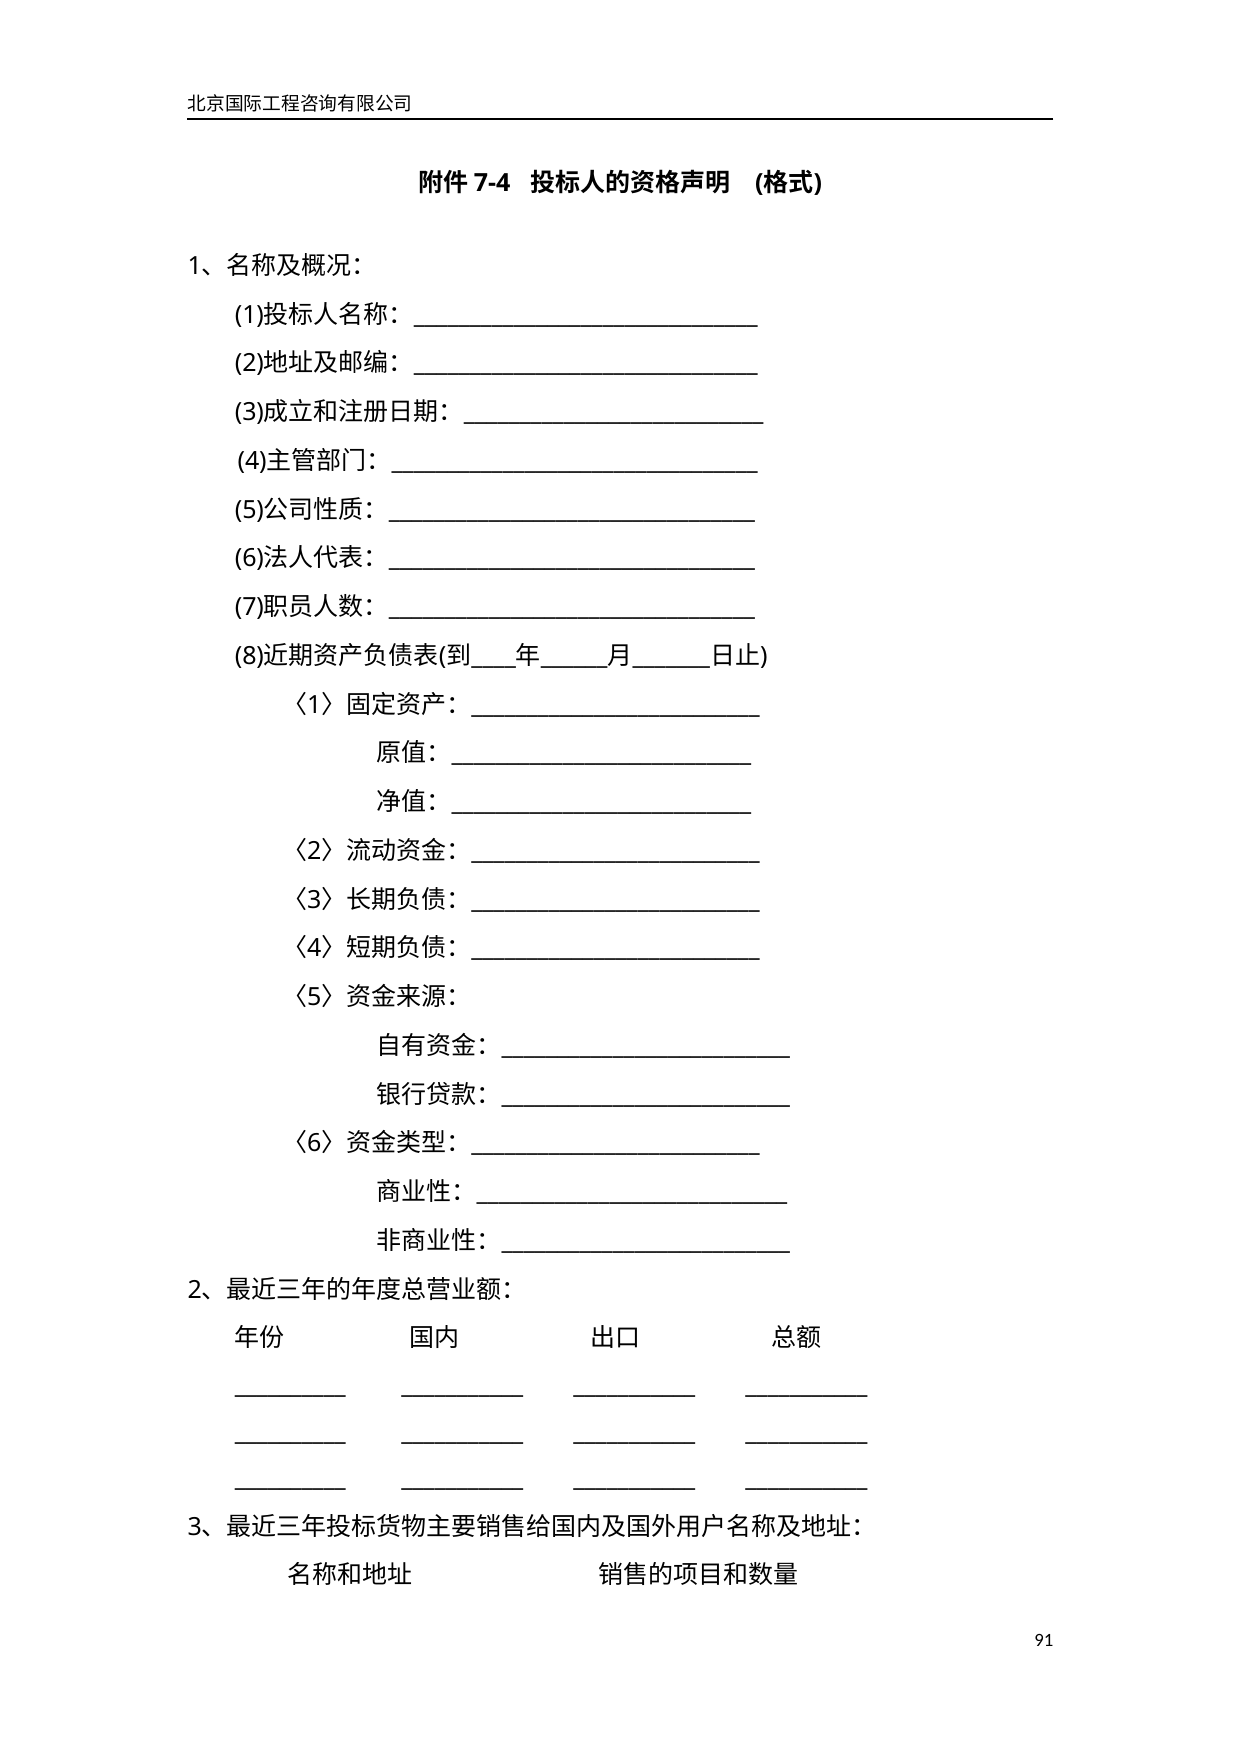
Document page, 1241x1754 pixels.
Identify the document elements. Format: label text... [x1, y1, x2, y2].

text 非商业性：__________________________ [329, 1220, 1053, 1257]
text (7)职员人数：_________________________________ [187, 587, 1053, 623]
text 商业性：____________________________ [329, 1172, 1053, 1208]
text 1、名称及概况： [187, 245, 1053, 282]
text 附件7-4 投标人的资格声明 (格式) [187, 162, 1053, 199]
text 〈6〉资金类型：__________________________ [234, 1123, 1053, 1159]
text 2、最近三年的年度总营业额： [187, 1269, 1053, 1305]
text 〈1〉固定资产：__________________________ [234, 684, 1053, 720]
text (3)成立和注册日期：___________________________ [187, 392, 1053, 428]
text (4)主管部门：_________________________________ [187, 440, 1053, 477]
text 〈5〉资金来源： [234, 977, 1053, 1013]
text __________ ___________ ___________ ___________ [187, 1413, 1053, 1447]
text (2)地址及邮编：_______________________________ [187, 343, 1053, 379]
text 原值：___________________________ [329, 733, 1053, 769]
text 〈4〉短期负债：__________________________ [234, 928, 1053, 964]
text 净值：___________________________ [329, 782, 1053, 818]
text (6)法人代表：_________________________________ [187, 538, 1053, 574]
text 〈3〉长期负债：__________________________ [234, 879, 1053, 915]
text (5)公司性质：_________________________________ [187, 489, 1053, 525]
text 自有资金：__________________________ [329, 1025, 1053, 1062]
text (8)近期资产负债表(到____年______月_______日止) [187, 635, 1053, 672]
text 年份 国内 出口 总额 [187, 1318, 1053, 1354]
text 〈2〉流动资金：__________________________ [234, 830, 1053, 867]
text __________ ___________ ___________ ___________ [187, 1367, 1053, 1401]
text __________ ___________ ___________ ___________ [187, 1460, 1053, 1494]
text 银行贷款：__________________________ [329, 1074, 1053, 1110]
text 3、最近三年投标货物主要销售给国内及国外用户名称及地址： [187, 1506, 1053, 1542]
text 名称和地址 销售的项目和数量 [187, 1555, 1053, 1591]
text (1)投标人名称：_______________________________ [187, 294, 1053, 330]
